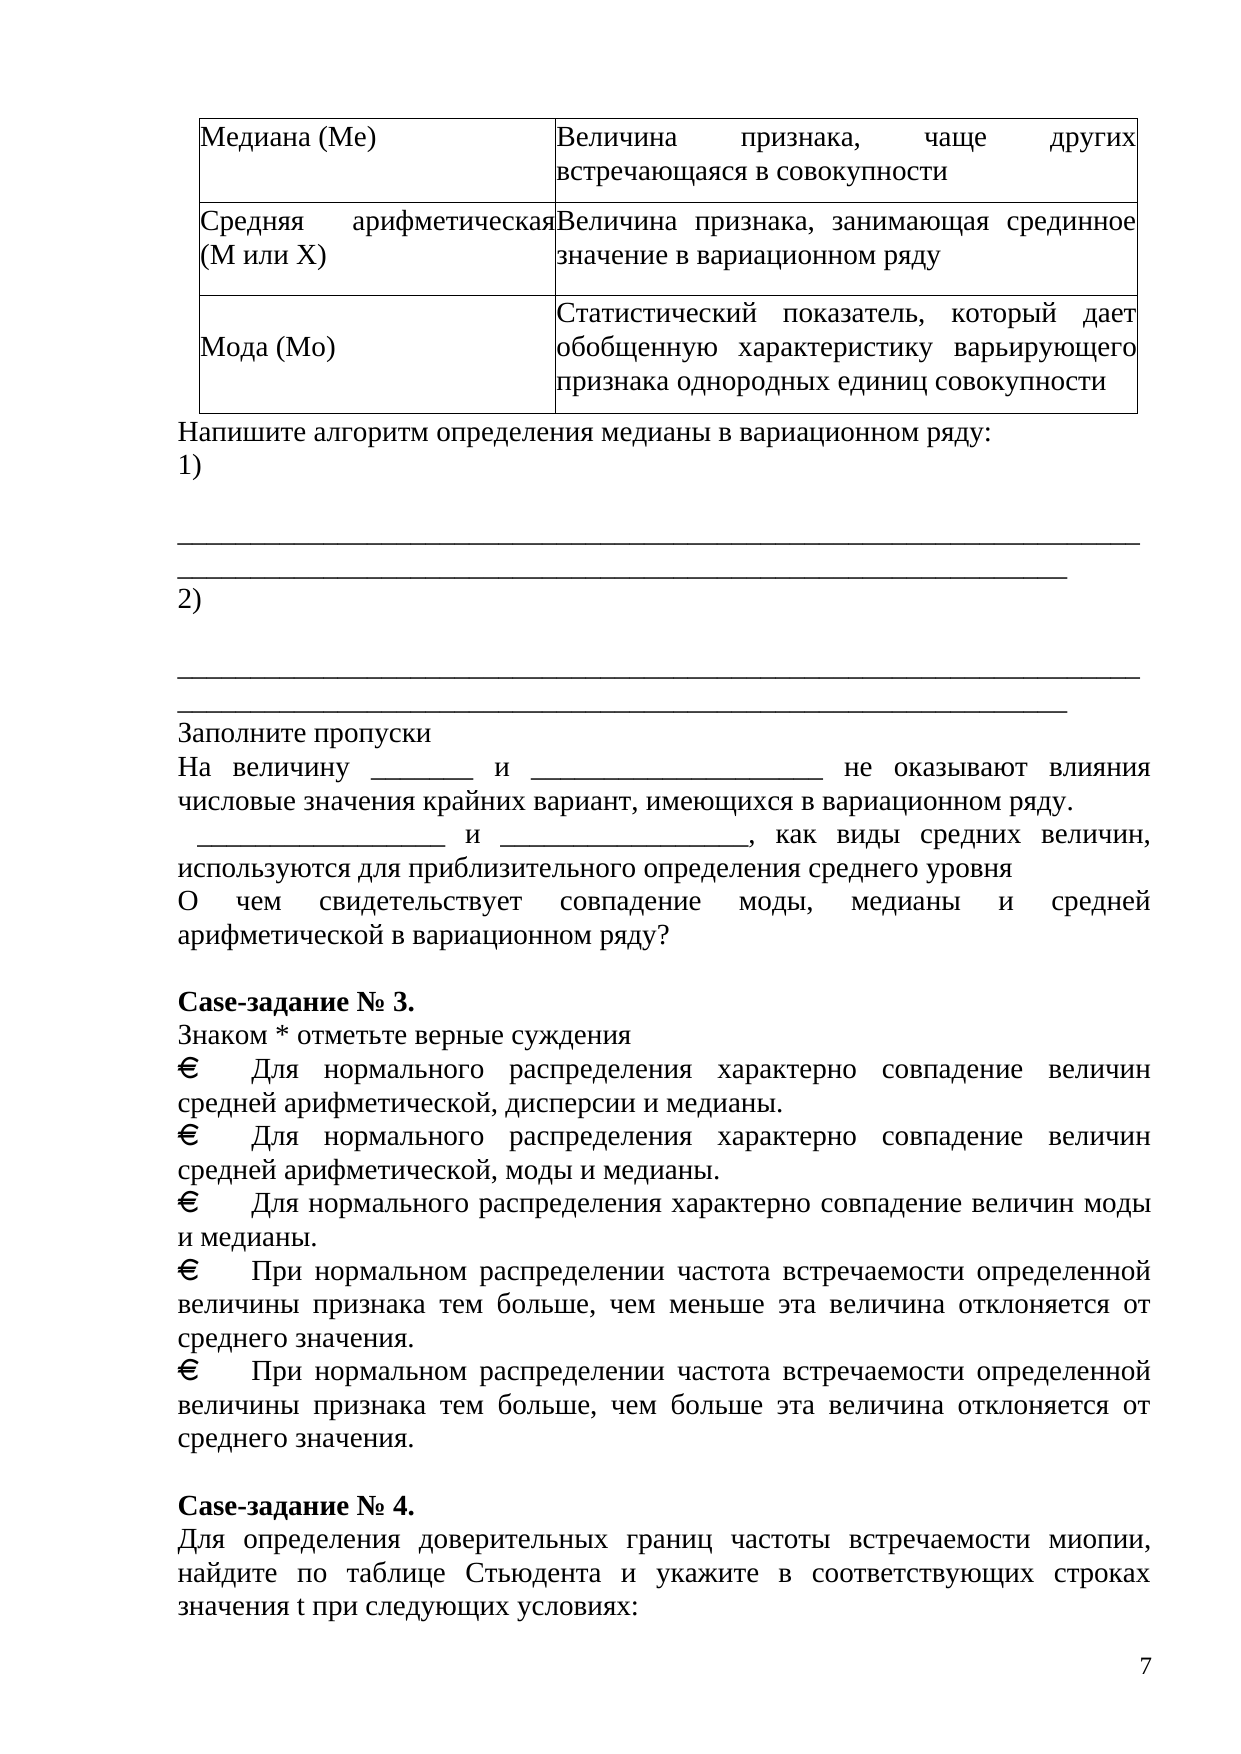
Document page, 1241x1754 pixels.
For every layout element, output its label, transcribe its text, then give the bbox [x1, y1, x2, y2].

table_cell Мода (Мо) [200, 296, 555, 413]
list При нормальном распределении частота встречаемости определенной величины признака тем больше, чем меньше эта величина отклоняется от среднего значения. [177, 1253, 1152, 1353]
table_cell Величина признака, занимающая срединное значение в вариационном ряду [556, 203, 1137, 294]
text Case-задание № 4. [177, 1488, 1152, 1521]
list Для нормального распределения характерно совпадение величин моды и медианы. [177, 1185, 1152, 1253]
text На величину _______ и ____________________ не оказывают влияния числовые значения крайних вариант, имеющихся в вариационном ряду. [177, 749, 1152, 816]
text Напишите алгоритм определения медианы в вариационном ряду: [177, 414, 1152, 447]
list Для нормального распределения характерно совпадение величин средней арифметической, моды и медианы. [177, 1118, 1152, 1185]
text 1) _______________________________________________________________________________________________________________________________ [177, 447, 1152, 581]
list Для нормального распределения характерно совпадение величин средней арифметической, дисперсии и медианы. [177, 1051, 1152, 1118]
table_cell Медиана (Ме) [200, 119, 555, 202]
text О чем свидетельствует совпадение моды, медианы и средней арифметической в вариационном ряду? [177, 883, 1152, 950]
table_cell Средняя арифметическая (М или Х) [200, 203, 555, 294]
text Заполните пропуски [177, 716, 1152, 749]
text _________________ и _________________, как виды средних величин, используются для приблизительного определения среднего уровня [177, 816, 1152, 883]
text 2) _______________________________________________________________________________________________________________________________ [177, 581, 1152, 716]
text Case-задание № 3. [177, 984, 1152, 1017]
text Знаком * отметьте верные суждения [177, 1017, 1152, 1051]
list При нормальном распределении частота встречаемости определенной величины признака тем больше, чем больше эта величина отклоняется от среднего значения. [177, 1353, 1152, 1454]
list Для определения доверительных границ частоты встречаемости миопии, найдите по таблице Стьюдента и укажите в соответствующих строках значения t при следующих условиях: [177, 1521, 1152, 1622]
table_cell Статистический показатель, который дает обобщенную характеристику варьирующего признака однородных единиц совокупности [556, 363, 1137, 413]
table_cell Величина признака, чаще других встречающаяся в совокупности [556, 119, 1137, 202]
